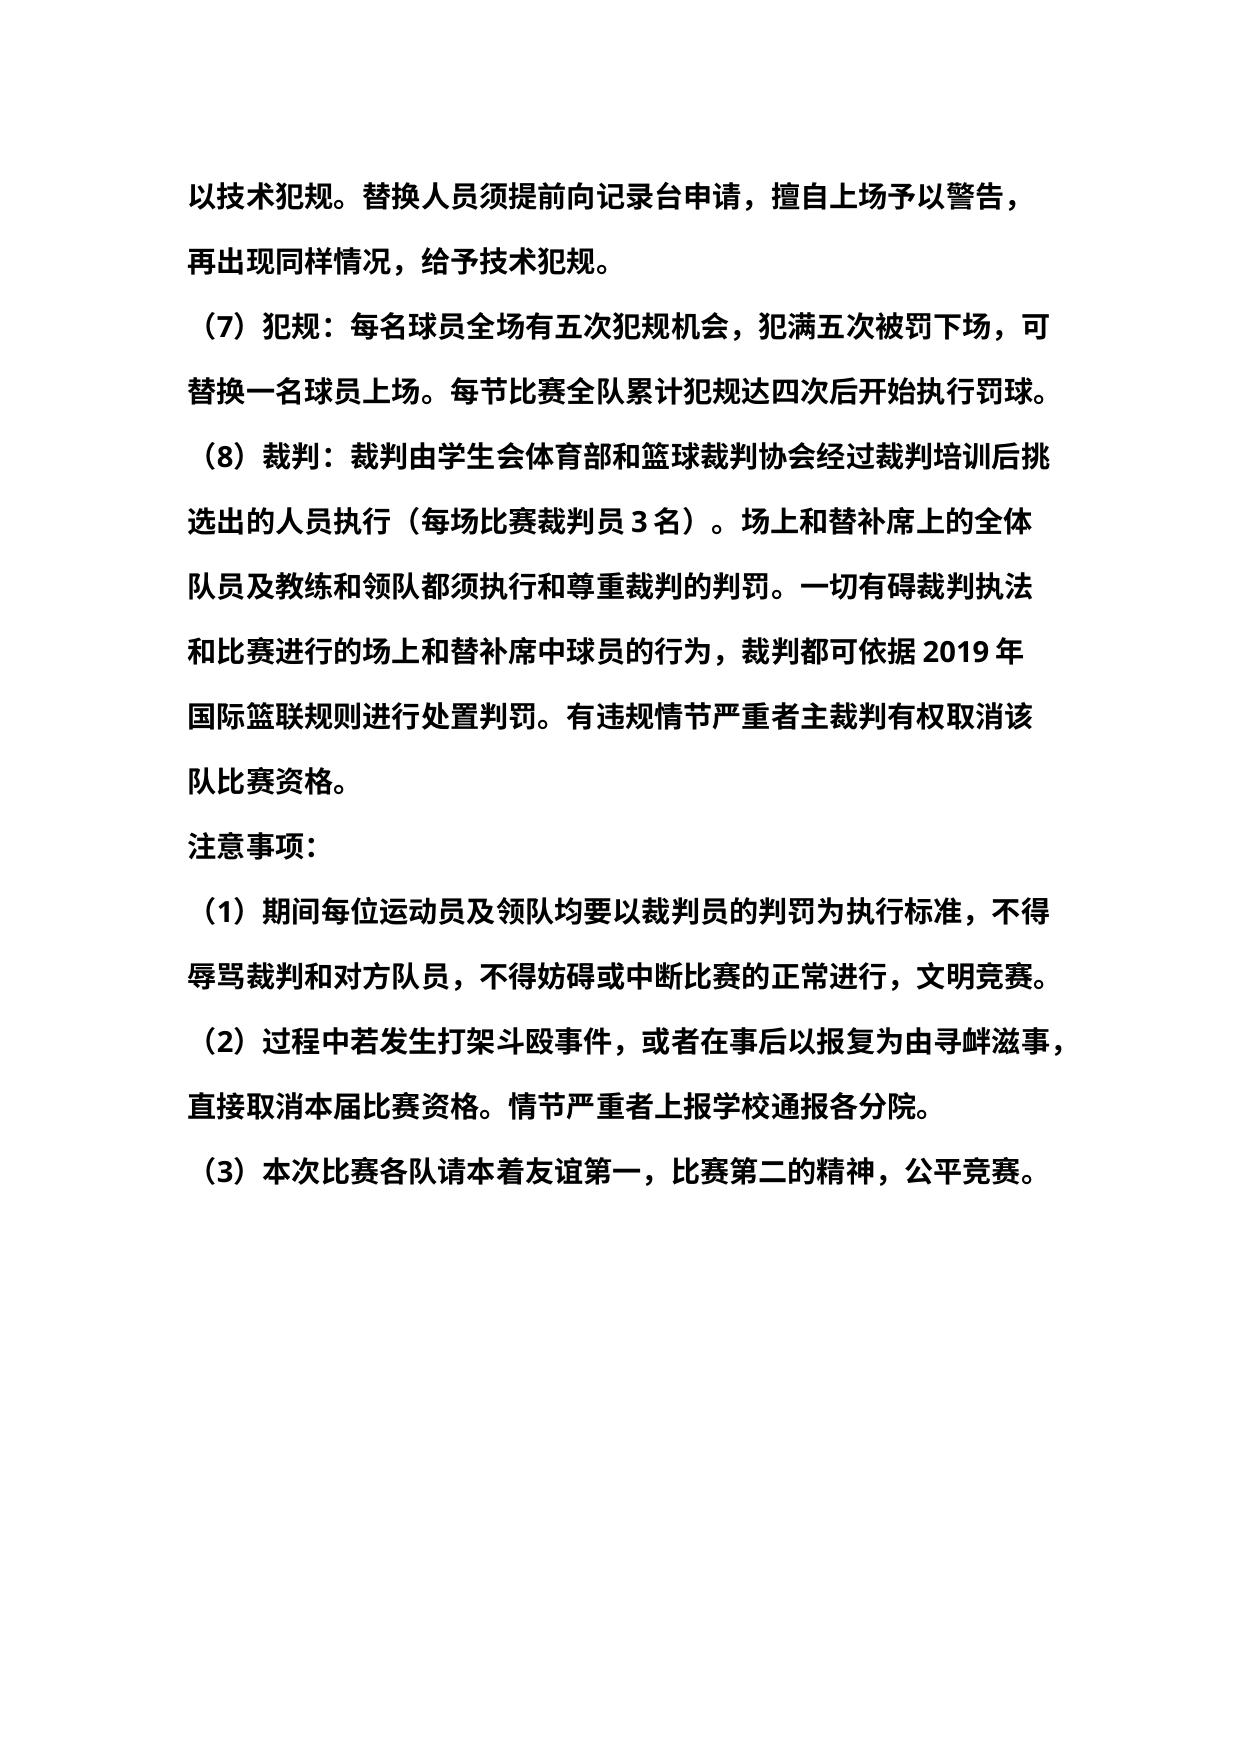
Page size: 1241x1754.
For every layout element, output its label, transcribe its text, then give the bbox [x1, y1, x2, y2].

text （3）本次比赛各队请本着友谊第一，比赛第二的精神，公平竞赛。 [187, 1137, 1053, 1202]
text （2）过程中若发生打架斗殴事件，或者在事后以报复为由寻衅滋事，直接取消本届比赛资格。情节严重者上报学校通报各分院。 [187, 1007, 1053, 1137]
text （1）期间每位运动员及领队均要以裁判员的判罚为执行标准，不得辱骂裁判和对方队员，不得妨碍或中断比赛的正常进行，文明竞赛。 [187, 877, 1053, 1007]
text （7）犯规：每名球员全场有五次犯规机会，犯满五次被罚下场，可替换一名球员上场。每节比赛全队累计犯规达四次后开始执行罚球。 [187, 292, 1053, 422]
text （8）裁判：裁判由学生会体育部和篮球裁判协会经过裁判培训后挑选出的人员执行（每场比赛裁判员3名）。场上和替补席上的全体队员及教练和领队都须执行和尊重裁判的判罚。一切有碍裁判执法和比赛进行的场上和替补席中球员的行为，裁判都可依据2019年国际篮联规则进行处置判罚。有违规情节严重者主裁判有权取消该队比赛资格。 [187, 422, 1053, 812]
text 注意事项： [187, 812, 1053, 877]
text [187, 162, 1053, 292]
